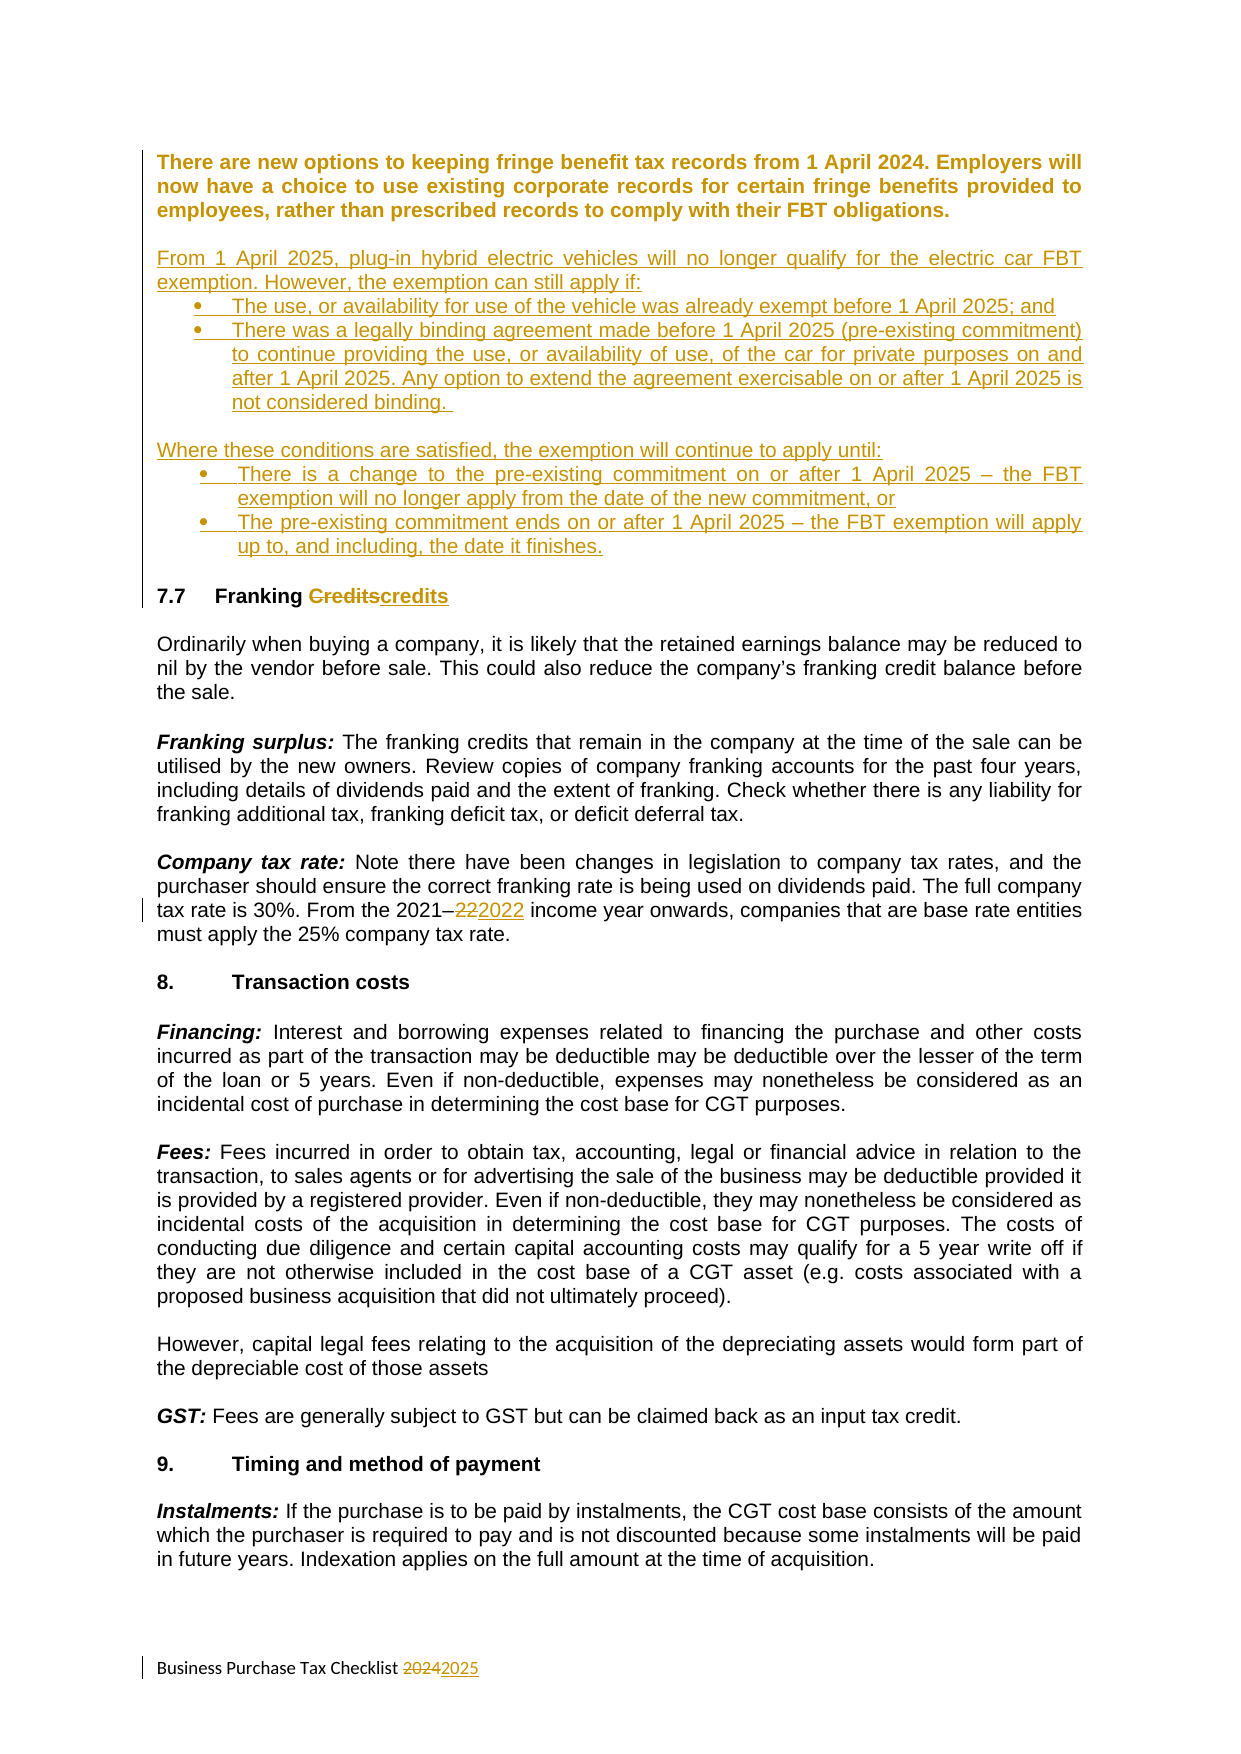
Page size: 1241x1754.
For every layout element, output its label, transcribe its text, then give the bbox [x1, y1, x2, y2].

subtitle 8. Transaction costs [157, 970, 1084, 994]
text Franking surplus: The franking credits that remain in the company at the time of the sale can be utilised by the new owners. Review copies of company franking accounts for the past four years, including details of dividends paid and the extent of franking. Check whether there is any liability for franking additional tax, franking deficit tax, or deficit deferral tax. [157, 730, 1084, 826]
subtitle 7.7 Franking [157, 584, 1084, 608]
text Instalments: If the purchase is to be paid by instalments, the CGT cost base consists of the amount which the purchaser is required to pay and is not discounted because some instalments will be paid in future years. Indexation applies on the full amount at the time of acquisition. [157, 1499, 1084, 1571]
text Company tax rate: Note there have been changes in legislation to company tax rates, and the purchaser should ensure the correct franking rate is being used on dividends paid. The full company tax rate is 30%. From the 2021– income year onwards, companies that are base rate entities must apply the 25% company tax rate. [157, 850, 1084, 946]
text However, capital legal fees relating to the acquisition of the depreciating assets would form part of the depreciable cost of those assets [157, 1332, 1084, 1379]
text Ordinarily when buying a company, it is likely that the retained earnings balance may be reduced to nil by the vendor before sale. This could also reduce the company’s franking credit balance before the sale. [157, 632, 1084, 704]
text There are new options to keeping fringe benefit tax records from 1 April 2024. Employers will now have a choice to use existing corporate records for certain fringe benefits provided to employees, rather than prescribed records to comply with their FBT obligations. [157, 150, 1084, 222]
text Financing: Interest and borrowing expenses related to financing the purchase and other costs incurred as part of the transaction may be deductible may be deductible over the lesser of the term of the loan or 5 years. Even if non-deductible, expenses may nonetheless be considered as an incidental cost of purchase in determining the cost base for CGT purposes. [157, 1020, 1084, 1116]
text Fees: Fees incurred in order to obtain tax, accounting, legal or financial advice in relation to the transaction, to sales agents or for advertising the sale of the business may be deductible provided it is provided by a registered provider. Even if non-deductible, they may nonetheless be considered as incidental costs of the acquisition in determining the cost base for CGT purposes. The costs of conducting due diligence and certain capital accounting costs may qualify for a 5 year write off if they are not otherwise included in the cost base of a CGT asset (e.g. costs associated with a proposed business acquisition that did not ultimately proceed). [157, 1140, 1084, 1308]
subtitle 9. Timing and method of payment [157, 1451, 1084, 1475]
text GST: Fees are generally subject to GST but can be claimed back as an input tax credit. [157, 1403, 1084, 1427]
